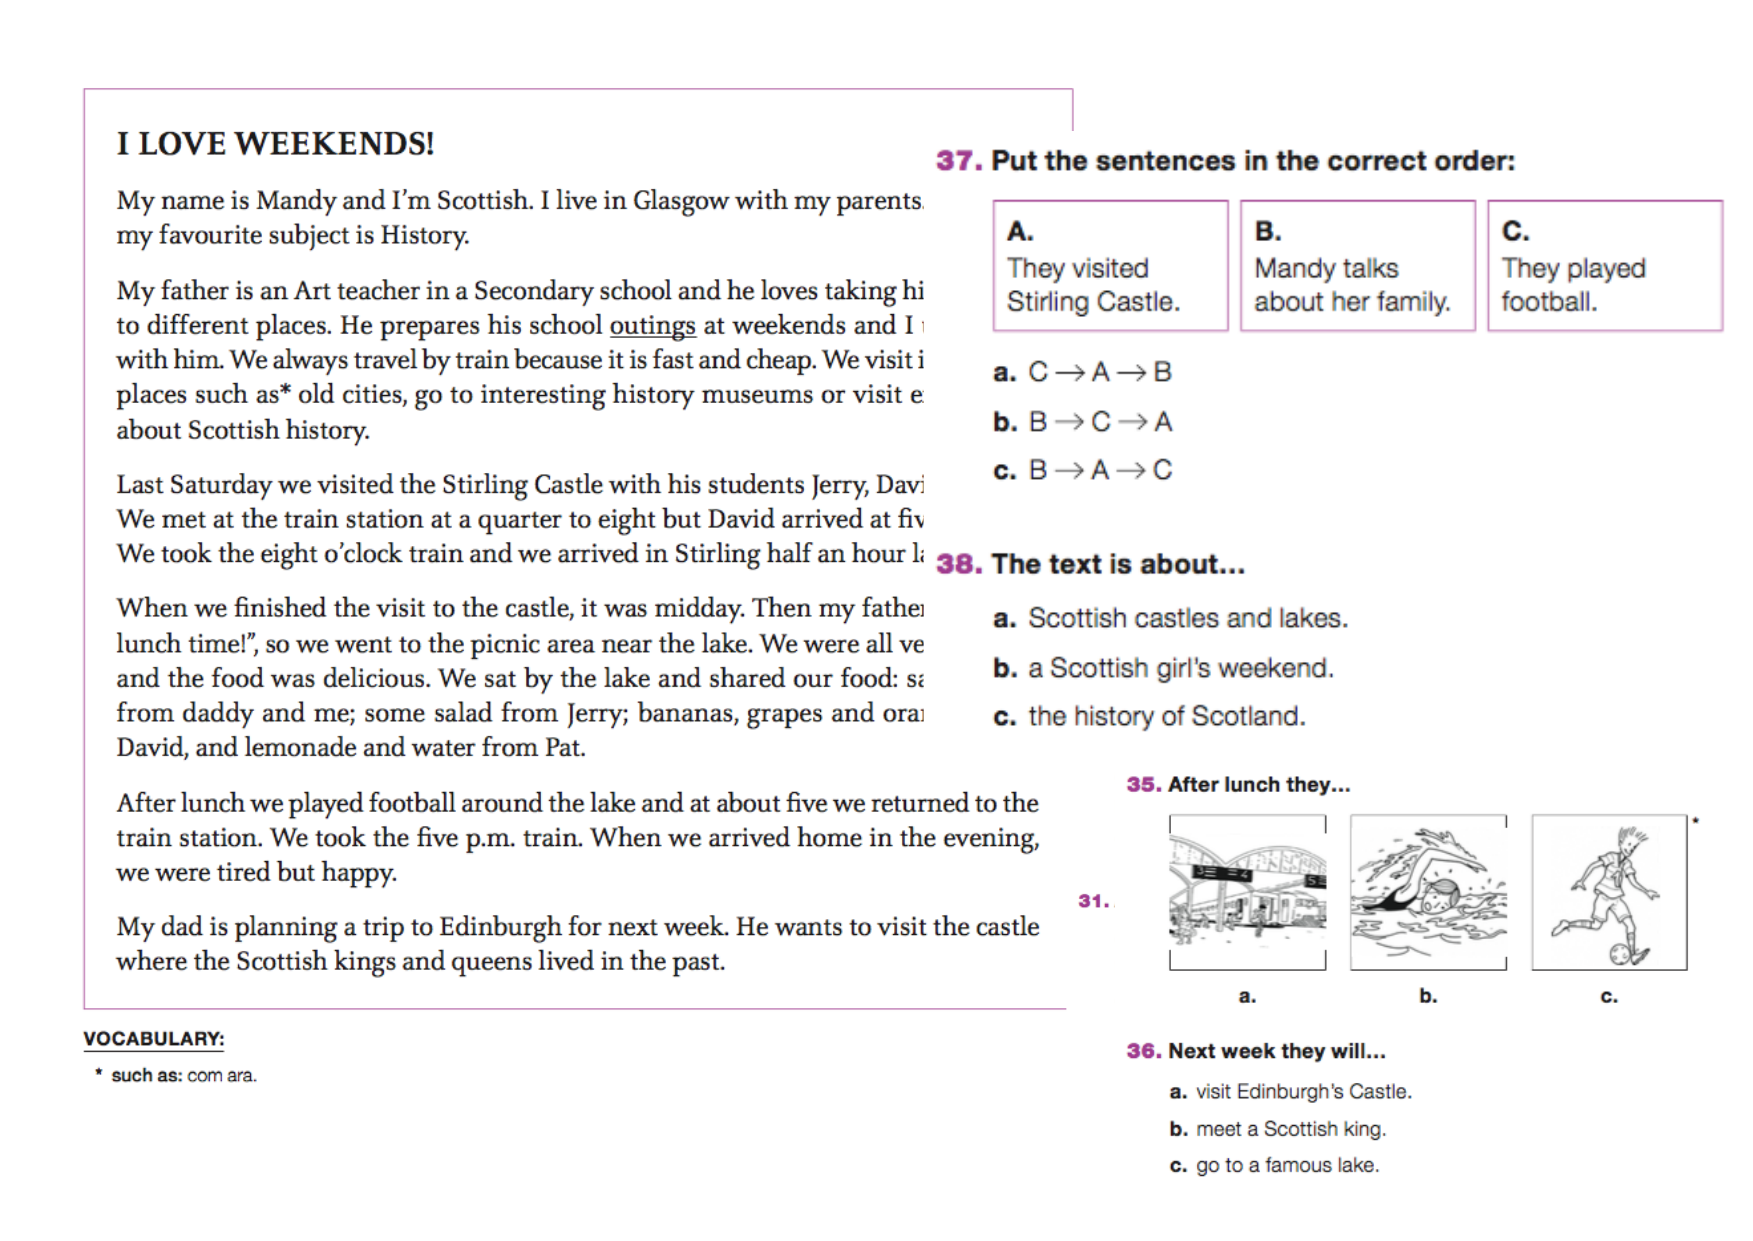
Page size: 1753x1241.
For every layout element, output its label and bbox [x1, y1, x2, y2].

picture [72, 83, 1749, 1189]
